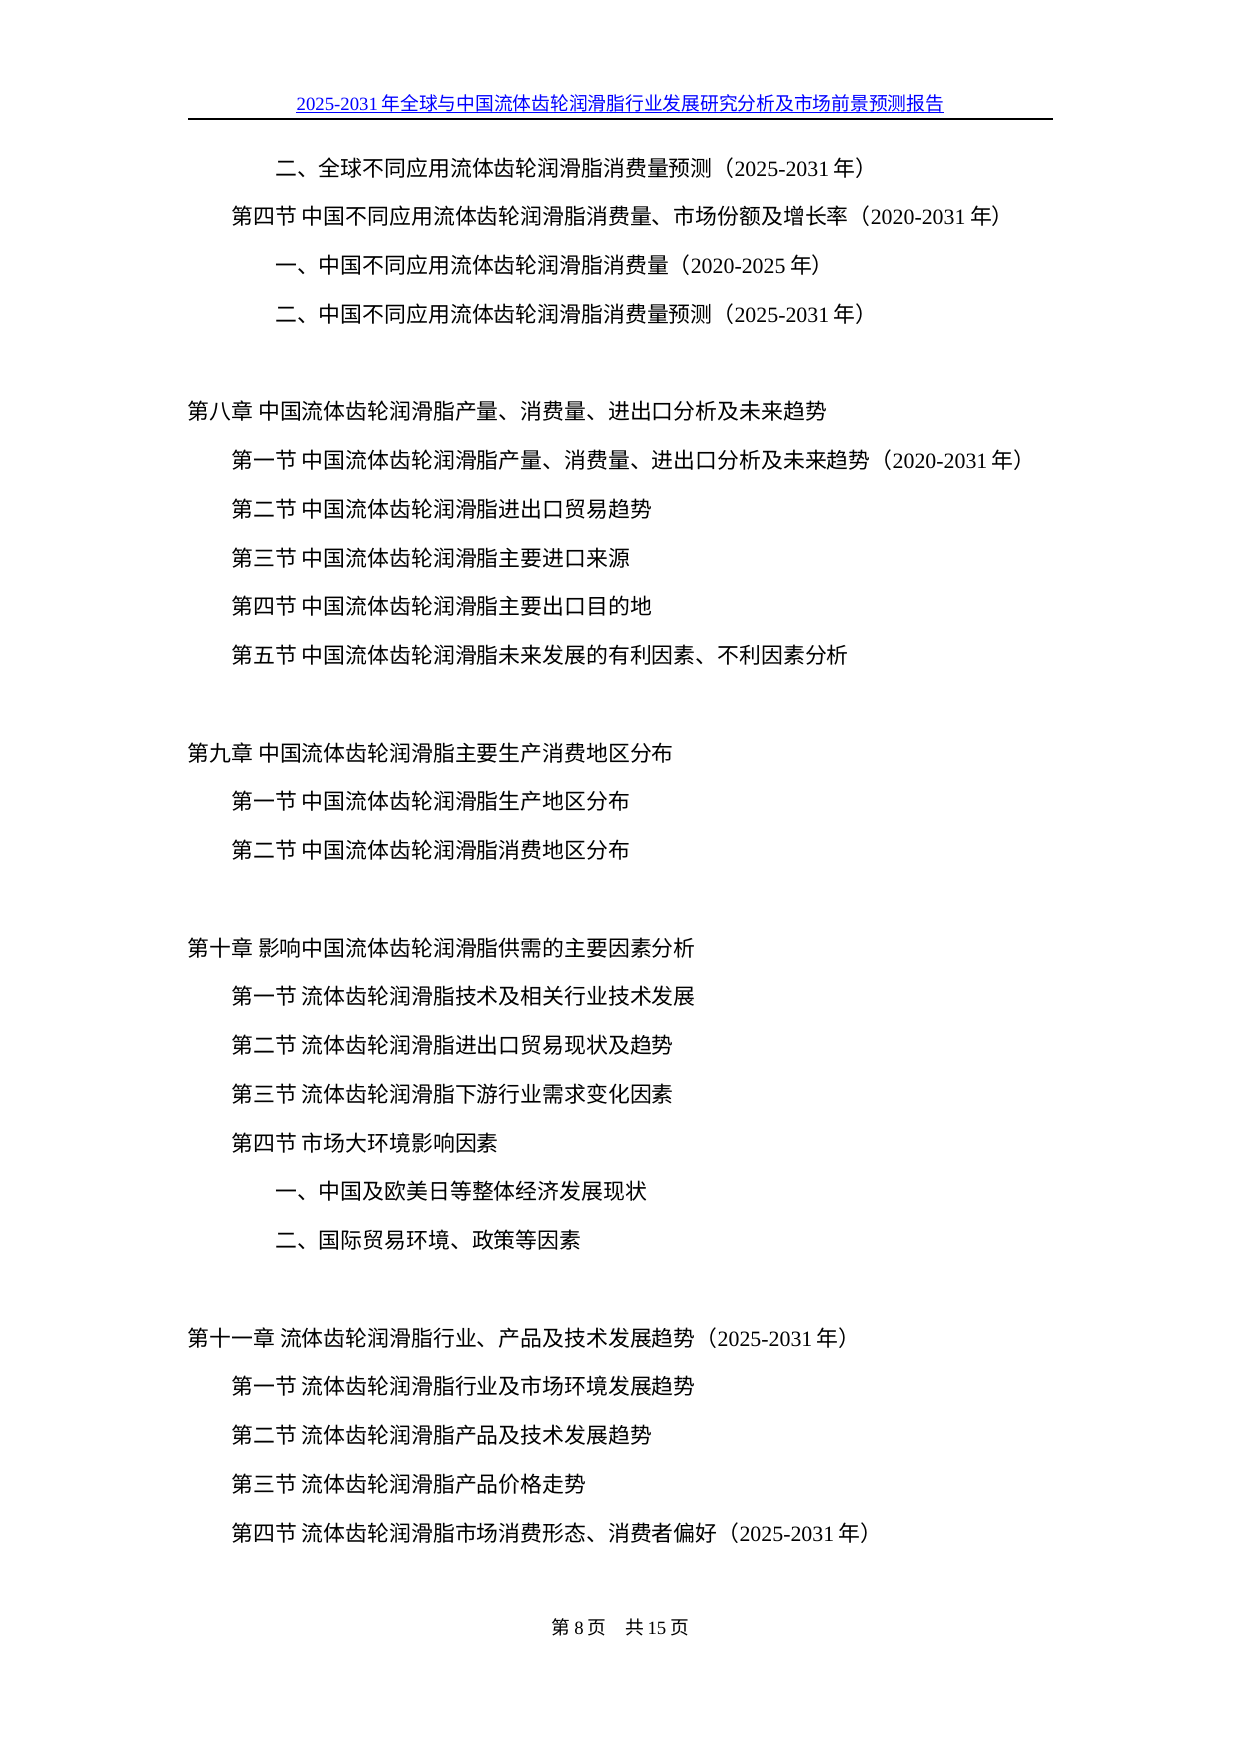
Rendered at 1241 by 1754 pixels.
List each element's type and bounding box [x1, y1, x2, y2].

text [187, 150, 1053, 1548]
